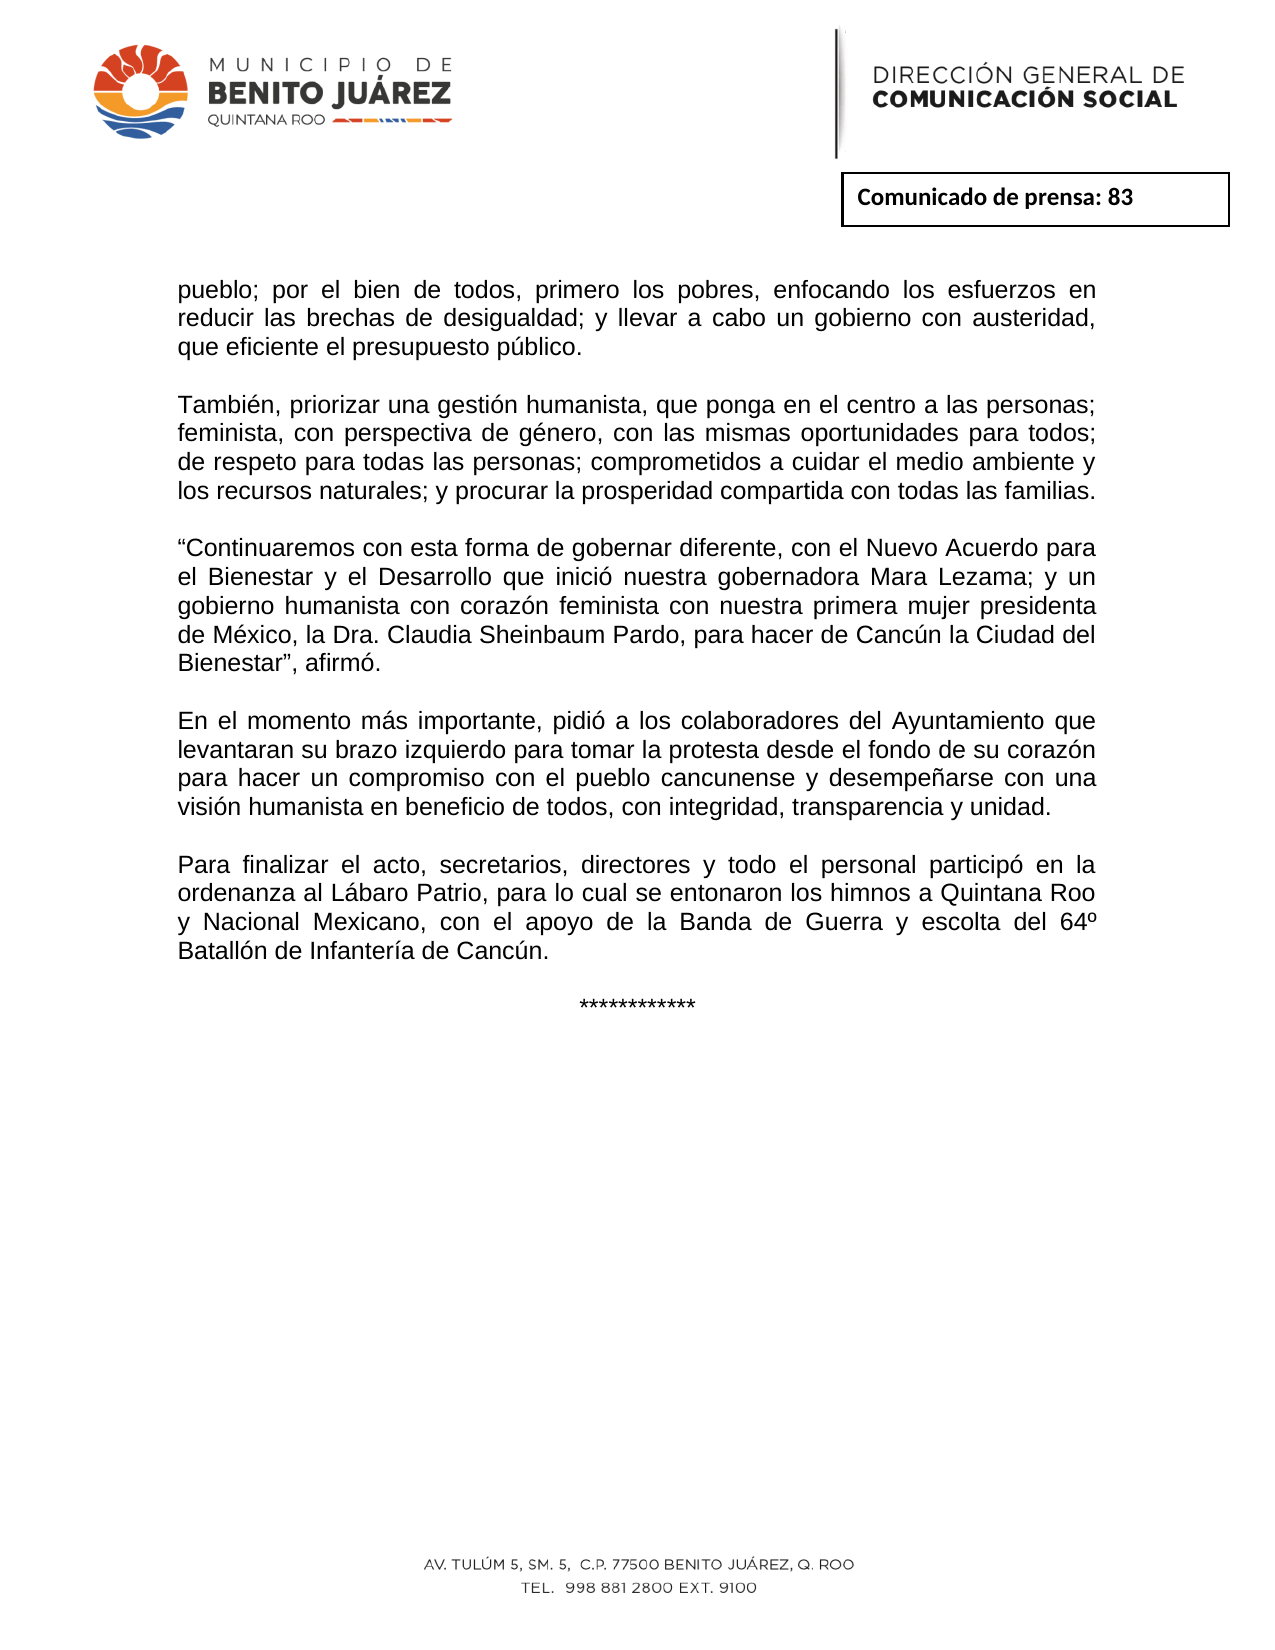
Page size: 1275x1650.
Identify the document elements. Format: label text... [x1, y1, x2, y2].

picture [1, 0, 1275, 170]
text Para finalizar el acto, secretarios, directores y todo el personal participó en la ordenanza al Lábaro Patrio, para lo cual se entonaron los himnos a Quintana Roo y Nacional Mexicano, con el apoyo de la Banda de Guerra y escolta del 64º Batallón de Infantería de Cancún. [177, 849, 1098, 964]
text En el momento más importante, pidió a los colaboradores del Ayuntamiento que levantaran su brazo izquierdo para tomar la protesta desde el fondo de su corazón para hacer un compromiso con el pueblo cancunense y desempeñarse con una visión humanista en beneficio de todos, con integridad, transparencia y unidad. [177, 706, 1098, 821]
text ************ [177, 993, 1098, 1022]
text “Continuaremos con esta forma de gobernar diferente, con el Nuevo Acuerdo para el Bienestar y el Desarrollo que inició nuestra gobernadora Mara Lezama; y un gobierno humanista con corazón feminista con nuestra primera mujer presidenta de México, la Dra. Claudia Sheinbaum Pardo, para hacer de Cancún la Ciudad del Bienestar”, afirmó. [177, 533, 1098, 677]
text También, priorizar una gestión humanista, que ponga en el centro a las personas; feminista, con perspectiva de género, con las mismas oportunidades para todos; de respeto para todas las personas; comprometidos a cuidar el medio ambiente y los recursos naturales; y procurar la prosperidad compartida con todas las familias. [177, 389, 1098, 504]
picture [1, 1540, 1275, 1624]
